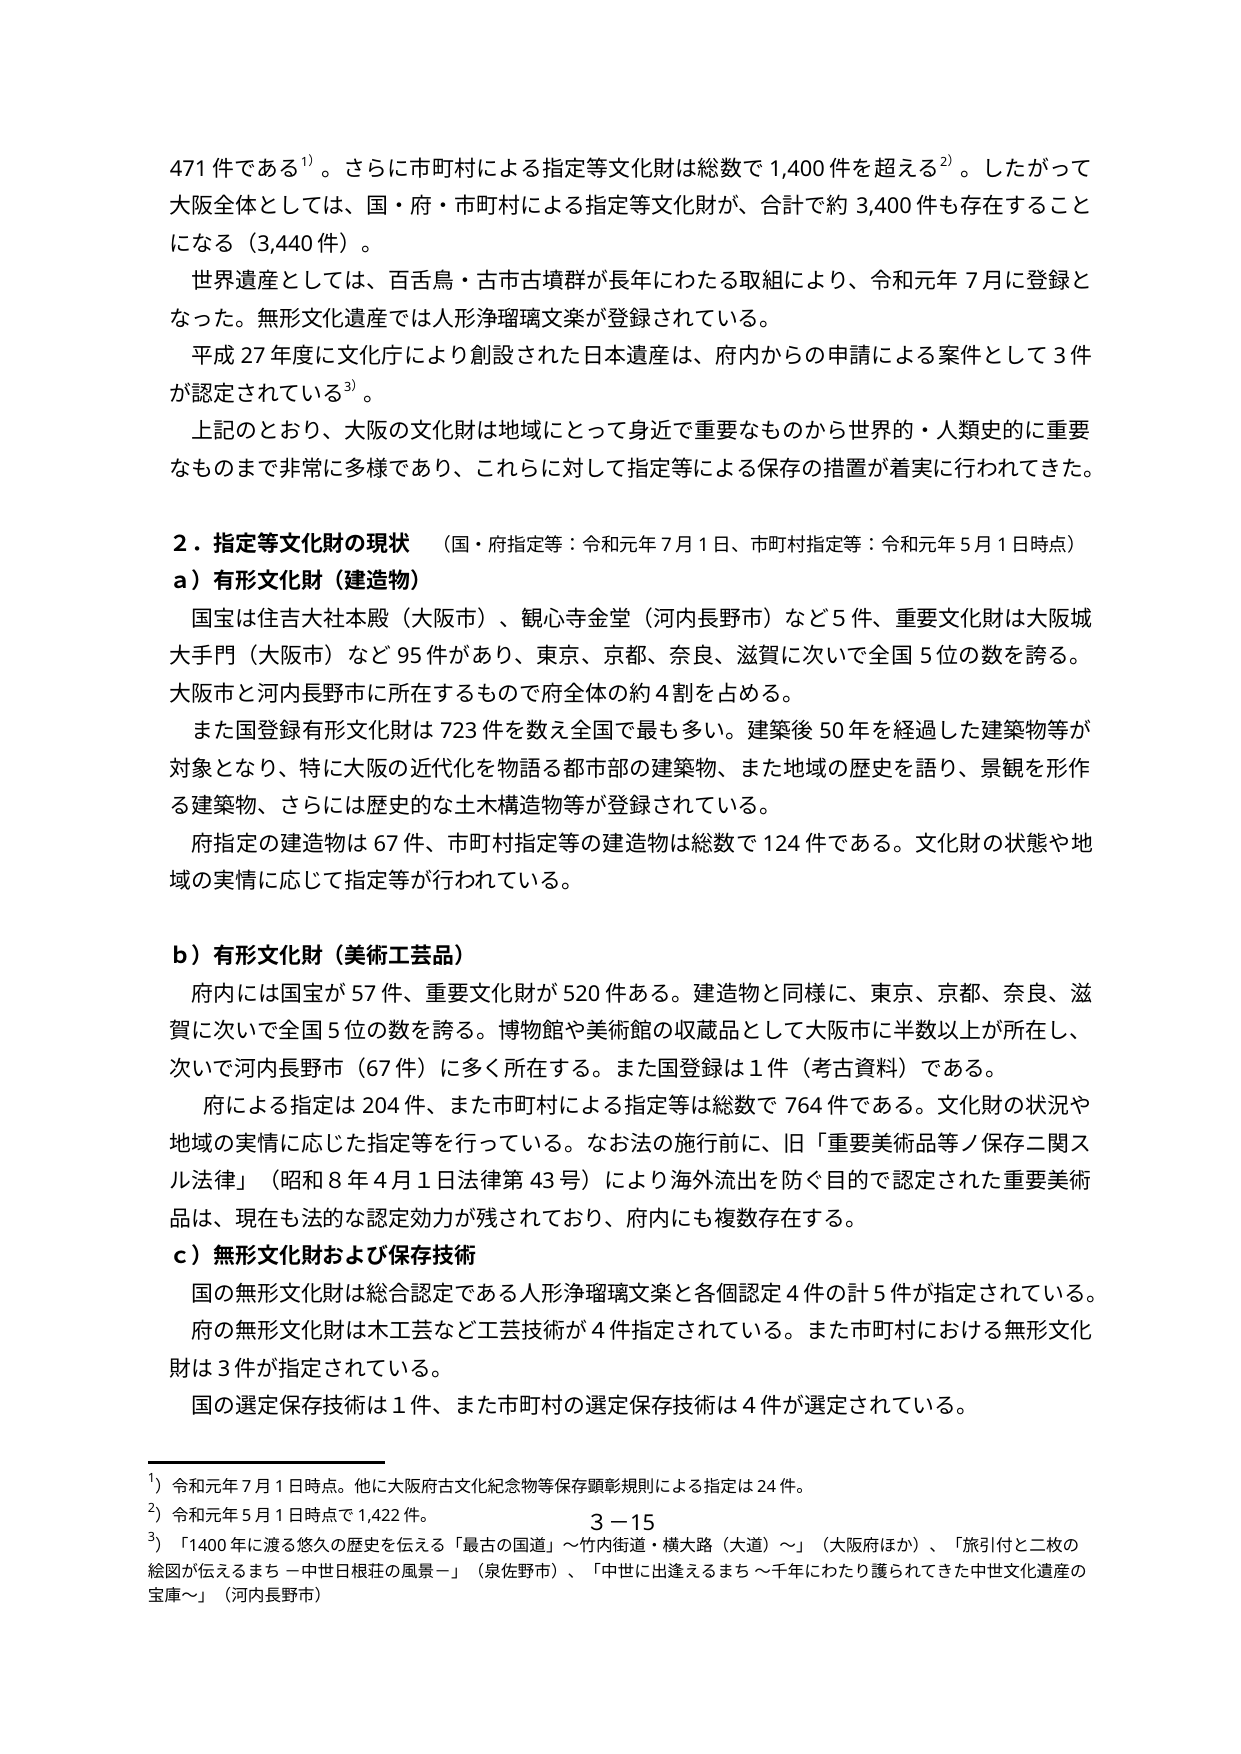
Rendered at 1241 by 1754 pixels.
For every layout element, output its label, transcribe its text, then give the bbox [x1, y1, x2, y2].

text ｂ）有形文化財（美術工芸品） [148, 935, 1092, 973]
text ａ）有形文化財（建造物） [169, 560, 1092, 598]
text 国宝は住吉大社本殿（大阪市）、観心寺金堂（河内長野市）など５件、重要文化財は大阪城大手門（大阪市）など95件があり、東京、京都、奈良、滋賀に次いで全国5位の数を誇る。大阪市と河内長野市に所在するもので府全体の約４割を占める。 [169, 598, 1092, 710]
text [169, 148, 1092, 260]
text 平成27年度に文化庁により創設された日本遺産は、府内からの申請による案件として3件が認定されている）。 [169, 335, 1092, 410]
text 府の無形文化財は木工芸など工芸技術が４件指定されている。また市町村における無形文化財は3件が指定されている。 [169, 1310, 1092, 1385]
text 国の選定保存技術は１件、また市町村の選定保存技術は４件が選定されている。 [148, 1385, 1092, 1423]
text ｃ）無形文化財および保存技術 [169, 1235, 1092, 1273]
text また国登録有形文化財は723件を数え全国で最も多い。建築後50年を経過した建築物等が対象となり、特に大阪の近代化を物語る都市部の建築物、また地域の歴史を語り、景観を形作る建築物、さらには歴史的な土木構造物等が登録されている。 [169, 710, 1092, 823]
text 府内には国宝が57件、重要文化財が520件ある。建造物と同様に、東京、京都、奈良、滋賀に次いで全国5位の数を誇る。博物館や美術館の収蔵品として大阪市に半数以上が所在し、次いで河内長野市（67件）に多く所在する。また国登録は１件（考古資料）である。 [169, 973, 1092, 1085]
text 世界遺産としては、百舌鳥・古市古墳群が長年にわたる取組により、令和元年7月に登録となった。無形文化遺産では人形浄瑠璃文楽が登録されている。 [169, 260, 1092, 335]
text ２．指定等文化財の現状 （国・府指定等：令和元年7月1日、市町村指定等：令和元年5月1日時点） [169, 523, 1092, 560]
text 府指定の建造物は67件、市町村指定等の建造物は総数で124件である。文化財の状態や地域の実情に応じて指定等が行われている。 [169, 823, 1092, 898]
text 国の無形文化財は総合認定である人形浄瑠璃文楽と各個認定4件の計5件が指定されている。 [148, 1273, 1092, 1310]
text 上記のとおり、大阪の文化財は地域にとって身近で重要なものから世界的・人類史的に重要なものまで非常に多様であり、これらに対して指定等による保存の措置が着実に行われてきた。 [169, 410, 1092, 485]
text 府による指定は204件、また市町村による指定等は総数で764件である。文化財の状況や地域の実情に応じた指定等を行っている。なお法の施行前に、旧「重要美術品等ノ保存ニ関スル法律」（昭和８年４月１日法律第43号）により海外流出を防ぐ目的で認定された重要美術品は、現在も法的な認定効力が残されており、府内にも複数存在する。 [169, 1085, 1092, 1235]
